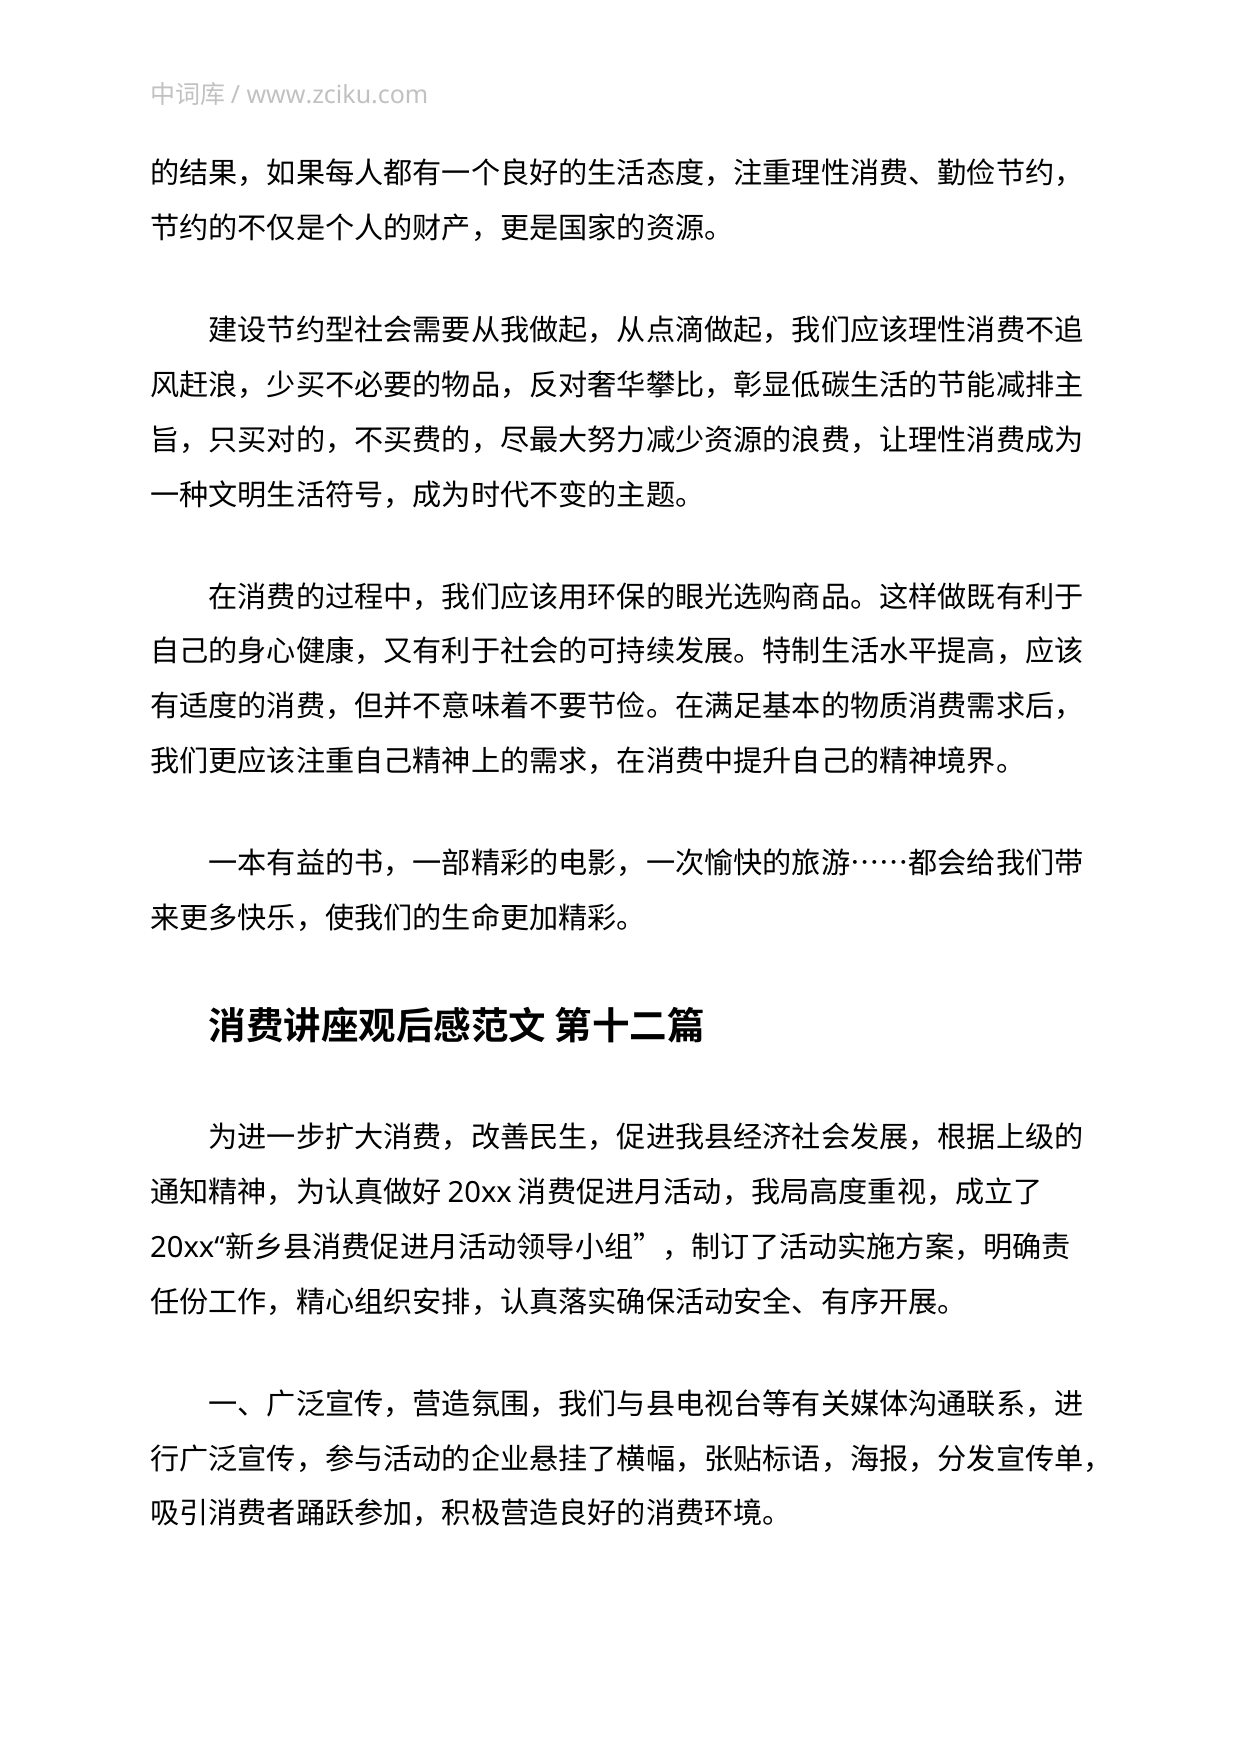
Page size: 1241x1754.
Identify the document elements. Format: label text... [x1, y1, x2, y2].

text 建设节约型社会需要从我做起，从点滴做起，我们应该理性消费不追风赶浪，少买不必要的物品，反对奢华攀比，彰显低碳生活的节能减排主旨，只买对的，不买费的，尽最大努力减少资源的浪费，让理性消费成为一种文明生活符号，成为时代不变的主题。 [150, 307, 1090, 514]
text 为进一步扩大消费，改善民生，促进我县经济社会发展，根据上级的通知精神，为认真做好20xx消费促进月活动，我局高度重视，成立了20xx“新乡县消费促进月活动领导小组”，制订了活动实施方案，明确责任份工作，精心组织安排，认真落实确保活动安全、有序开展。 [150, 1114, 1090, 1321]
text 一本有益的书，一部精彩的电影，一次愉快的旅游……都会给我们带来更多快乐，使我们的生命更加精彩。 [150, 839, 1090, 937]
text 在消费的过程中，我们应该用环保的眼光选购商品。这样做既有利于自己的身心健康，又有利于社会的可持续发展。特制生活水平提高，应该有适度的消费，但并不意味着不要节俭。在满足基本的物质消费需求后，我们更应该注重自己精神上的需求，在消费中提升自己的精神境界。 [150, 573, 1090, 780]
text 一、广泛宣传，营造氛围，我们与县电视台等有关媒体沟通联系，进行广泛宣传，参与活动的企业悬挂了横幅，张贴标语，海报，分发宣传单，吸引消费者踊跃参加，积极营造良好的消费环境。 [150, 1380, 1090, 1532]
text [150, 150, 1090, 247]
text 消费讲座观后感范文 第十二篇 [150, 996, 1090, 1051]
